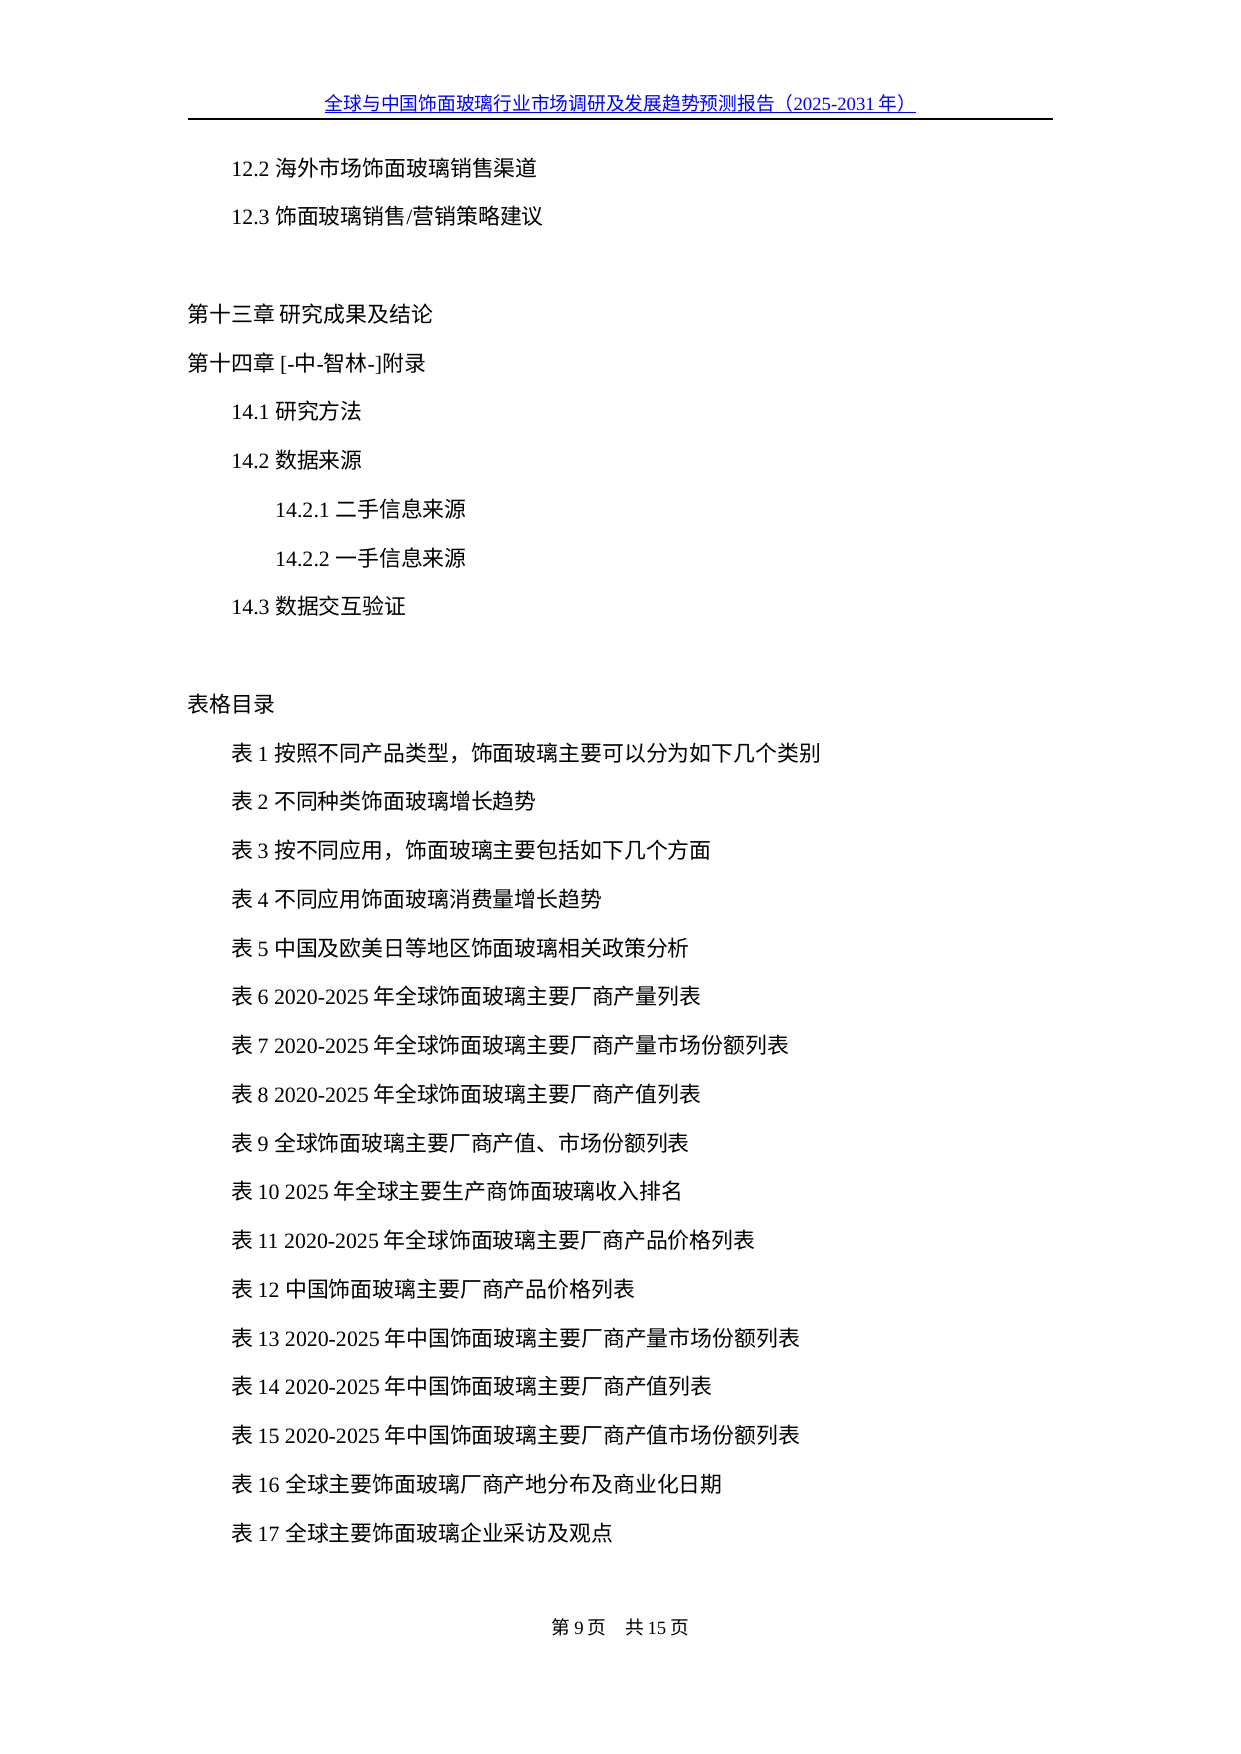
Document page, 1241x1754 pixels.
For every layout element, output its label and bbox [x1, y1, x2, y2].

text [187, 150, 1053, 1548]
